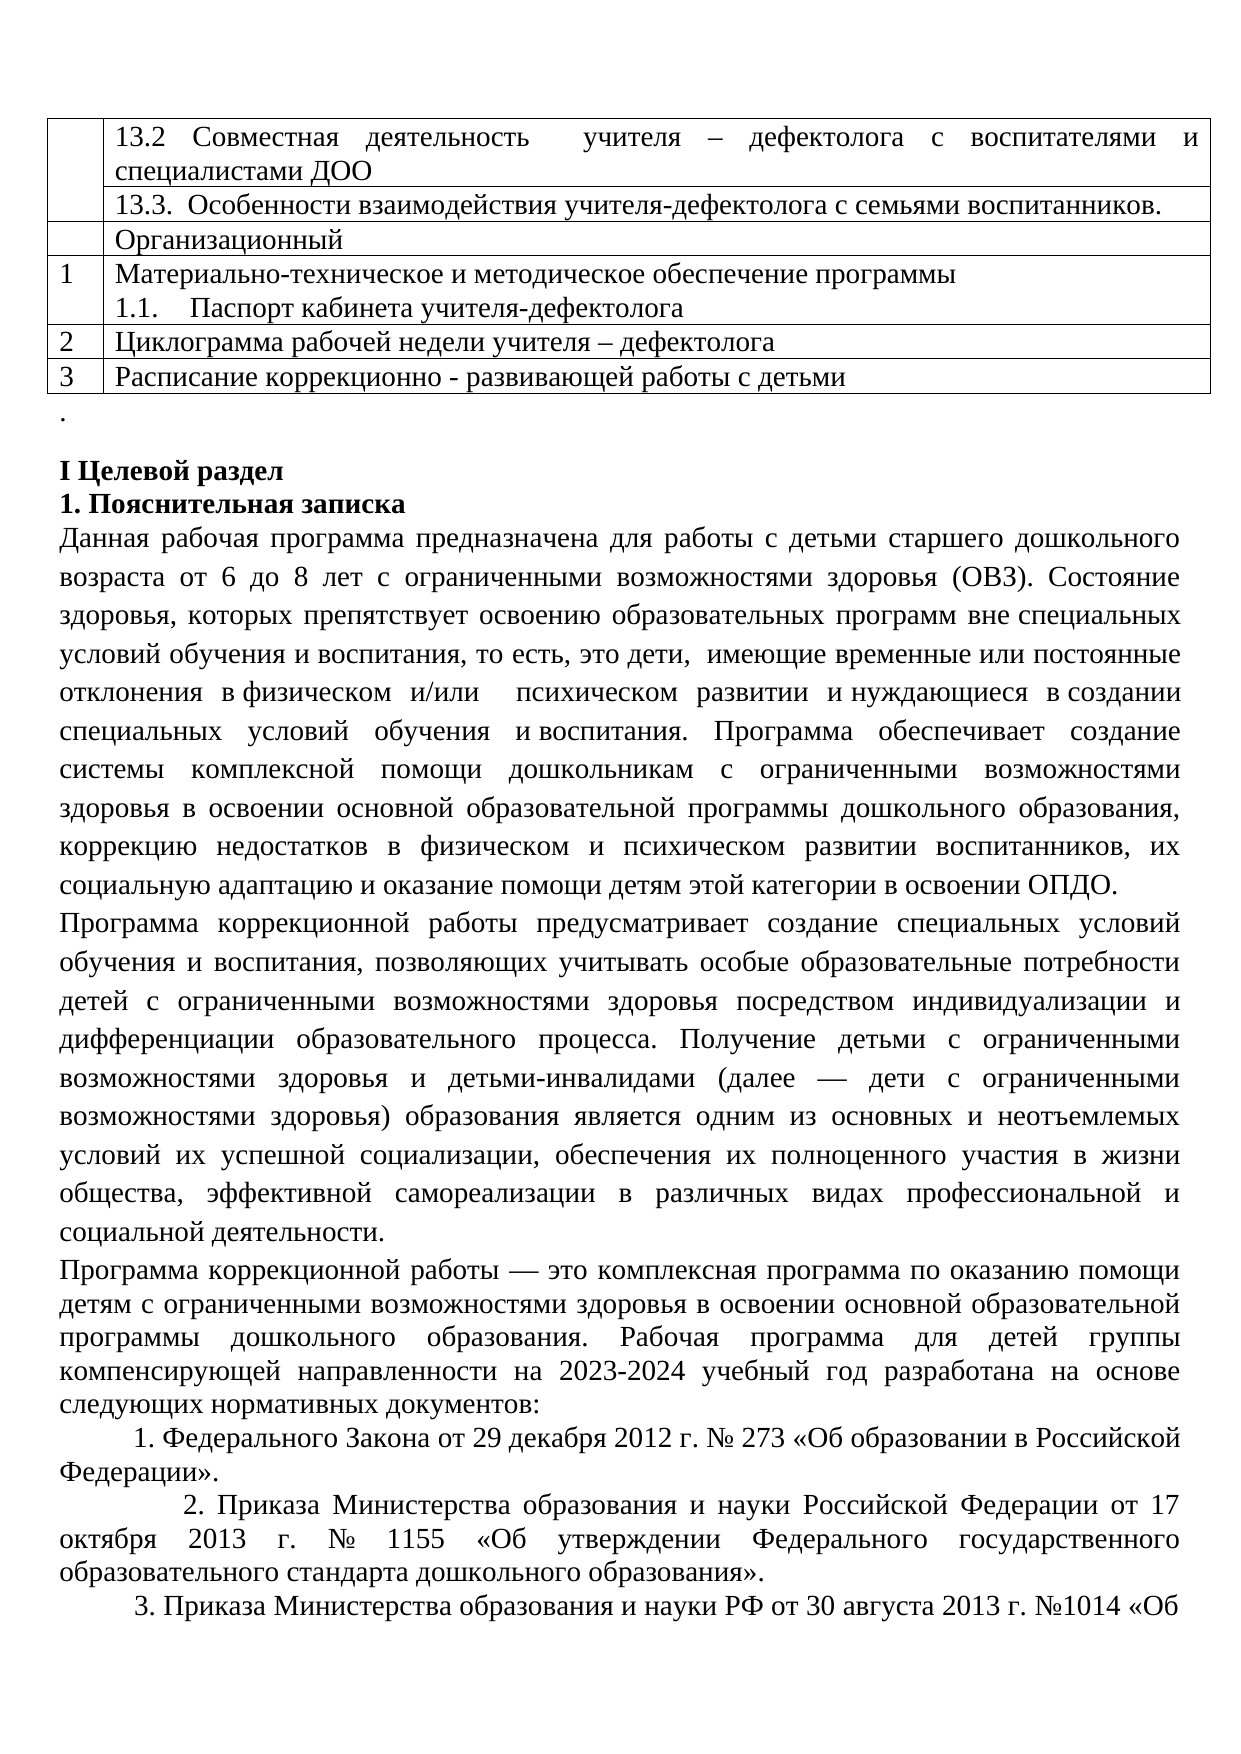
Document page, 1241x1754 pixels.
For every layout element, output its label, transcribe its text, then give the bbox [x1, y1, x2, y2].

table_cell [48, 222, 103, 255]
text . [59, 394, 1181, 427]
text Программа коррекционной работы предусматривает создание специальных условий обучения и воспитания, позволяющих учитывать особые образовательные потребности детей с ограниченными возможностями здоровья посредством индивидуализации и дифференциации образовательного процесса. Получение детьми с ограниченными возможностями здоровья и детьми-инвалидами (далее — дети с ограниченными возможностями здоровья) образования является одним из основных и неотъемлемых условий их успешной социализации, обеспечения их полноценного участия в жизни общества, эффективной самореализации в различных видах профессиональной и социальной деятельности. [59, 906, 1181, 1247]
table_cell 1 [48, 256, 103, 323]
table_cell Расписание коррекционно - развивающей работы с детьми [104, 359, 1210, 393]
text 1. Пояснительная записка [59, 487, 1181, 520]
text 1. Федерального Закона от 29 декабря 2012 г. № 273 «Об образовании в Российской Федерации». [59, 1420, 1181, 1487]
table_cell 2 [48, 325, 103, 358]
text I Целевой раздел [59, 453, 1181, 487]
table_cell Организационный [104, 222, 1210, 255]
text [59, 1588, 1181, 1621]
text Данная рабочая программа предназначена для работы с детьми старшего дошкольного возраста от 6 до 8 лет с ограниченными возможностями здоровья (ОВЗ). Состояние здоровья, которых препятствует освоению образовательных программ вне специальных условий обучения и воспитания, то есть, это дети, имеющие временные или постоянные отклонения в физическом и/или психическом развитии и нуждающиеся в создании специальных условий обучения и воспитания. Программа обеспечивает создание системы комплексной помощи дошкольникам с ограниченными возможностями здоровья в освоении основной образовательной программы дошкольного образования, коррекцию недостатков в физическом и психическом развитии воспитанников, их социальную адаптацию и оказание помощи детям этой категории в освоении ОПДО. [59, 520, 1181, 901]
table_cell 3 [48, 359, 103, 393]
table_cell Циклограмма рабочей недели учителя – дефектолога [104, 325, 1210, 358]
table_cell 13.2 Совместная деятельность учителя – дефектолога с воспитателями и специалистами ДОО [104, 119, 1210, 186]
text 2. Приказа Министерства образования и науки Российской Федерации от 17 октября 2013 г. № 1155 «Об утверждении Федерального государственного образовательного стандарта дошкольного образования». [59, 1487, 1181, 1588]
text Программа коррекционной работы — это комплексная программа по оказанию помощи детям с ограниченными возможностями здоровья в освоении основной образовательной программы дошкольного образования. Рабочая программа для детей группы компенсирующей направленности на 2023-2024 учебный год разработана на основе следующих нормативных документов: [59, 1252, 1181, 1420]
table_cell Материально-техническое и методическое обеспечение программы Паспорт кабинета учителя-дефектолога [104, 256, 1210, 323]
table_cell 13.3. Особенности взаимодействия учителя-дефектолога с семьями воспитанников. [104, 187, 1210, 221]
